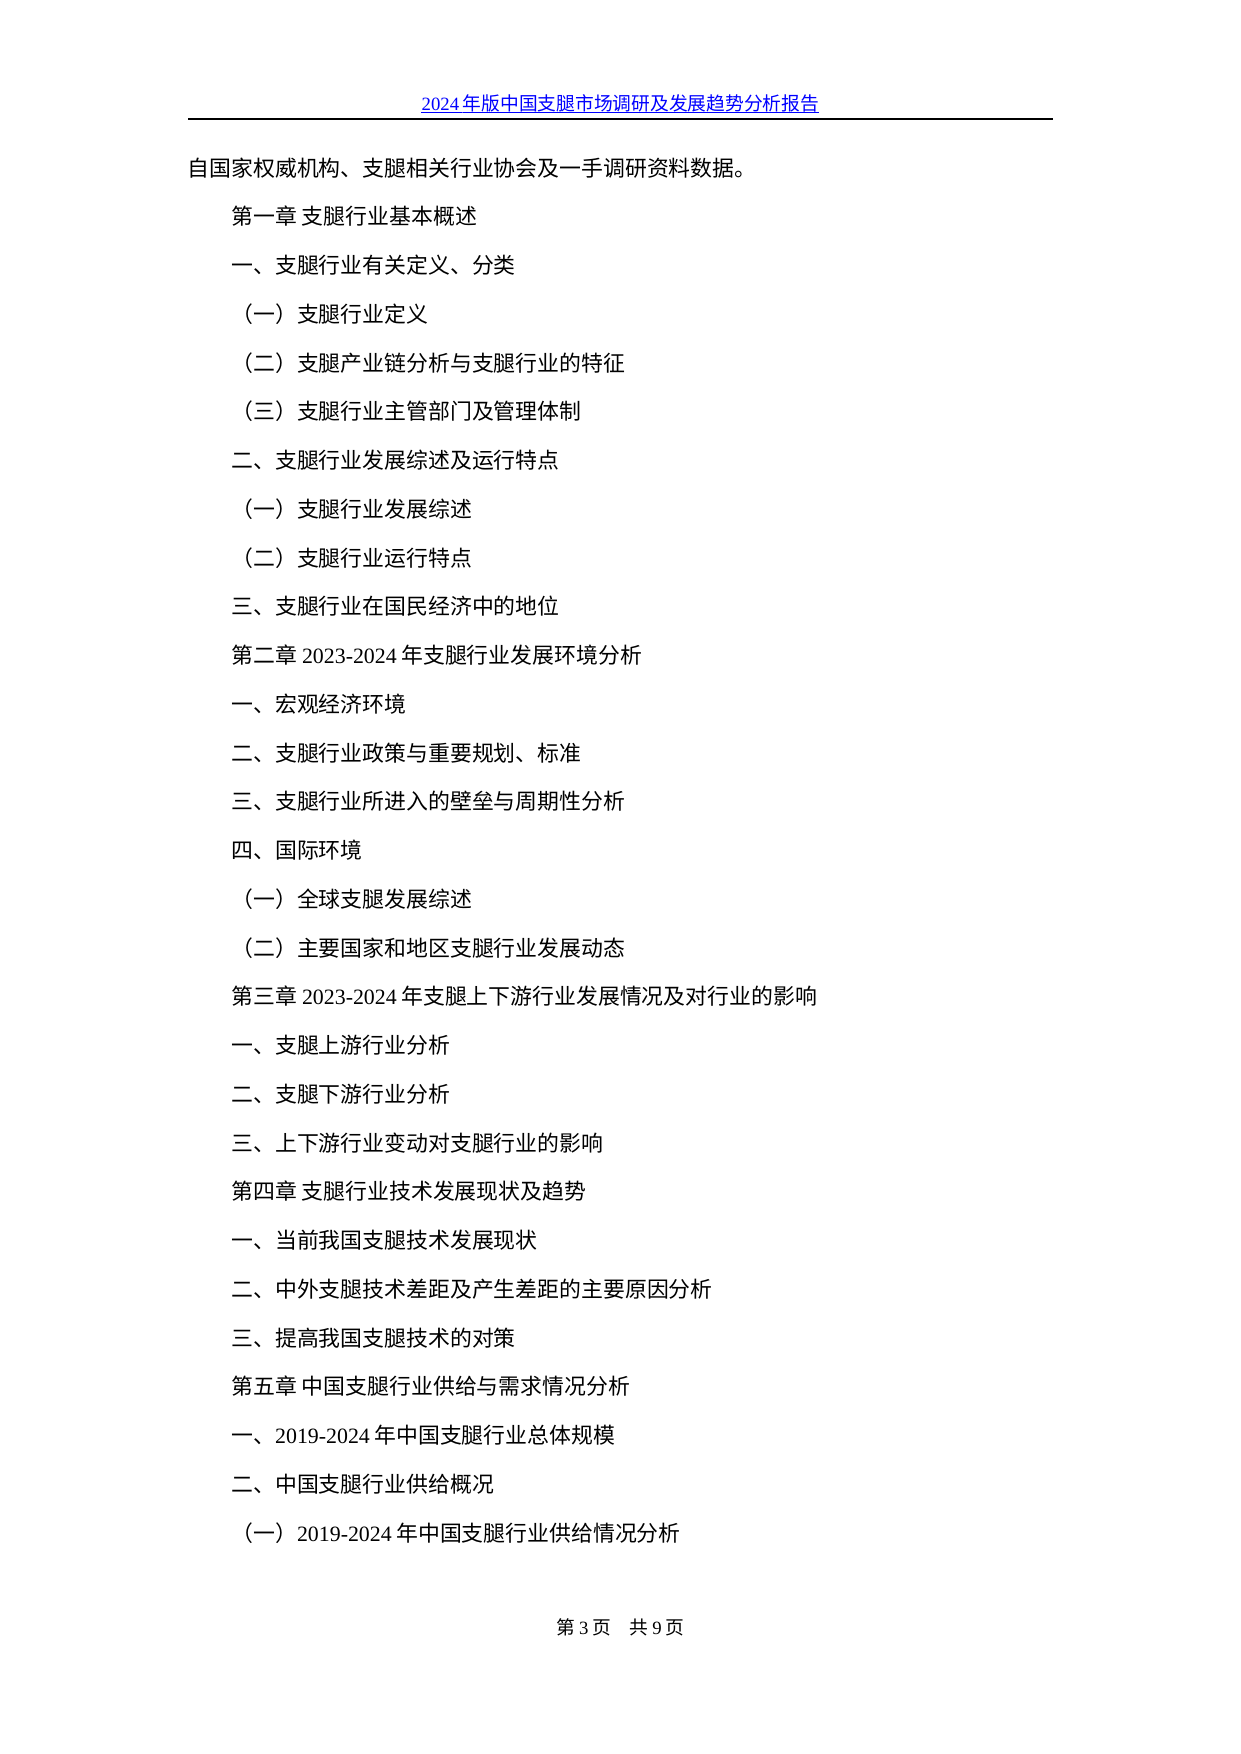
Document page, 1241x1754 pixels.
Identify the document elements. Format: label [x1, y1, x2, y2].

text [187, 150, 1053, 1548]
